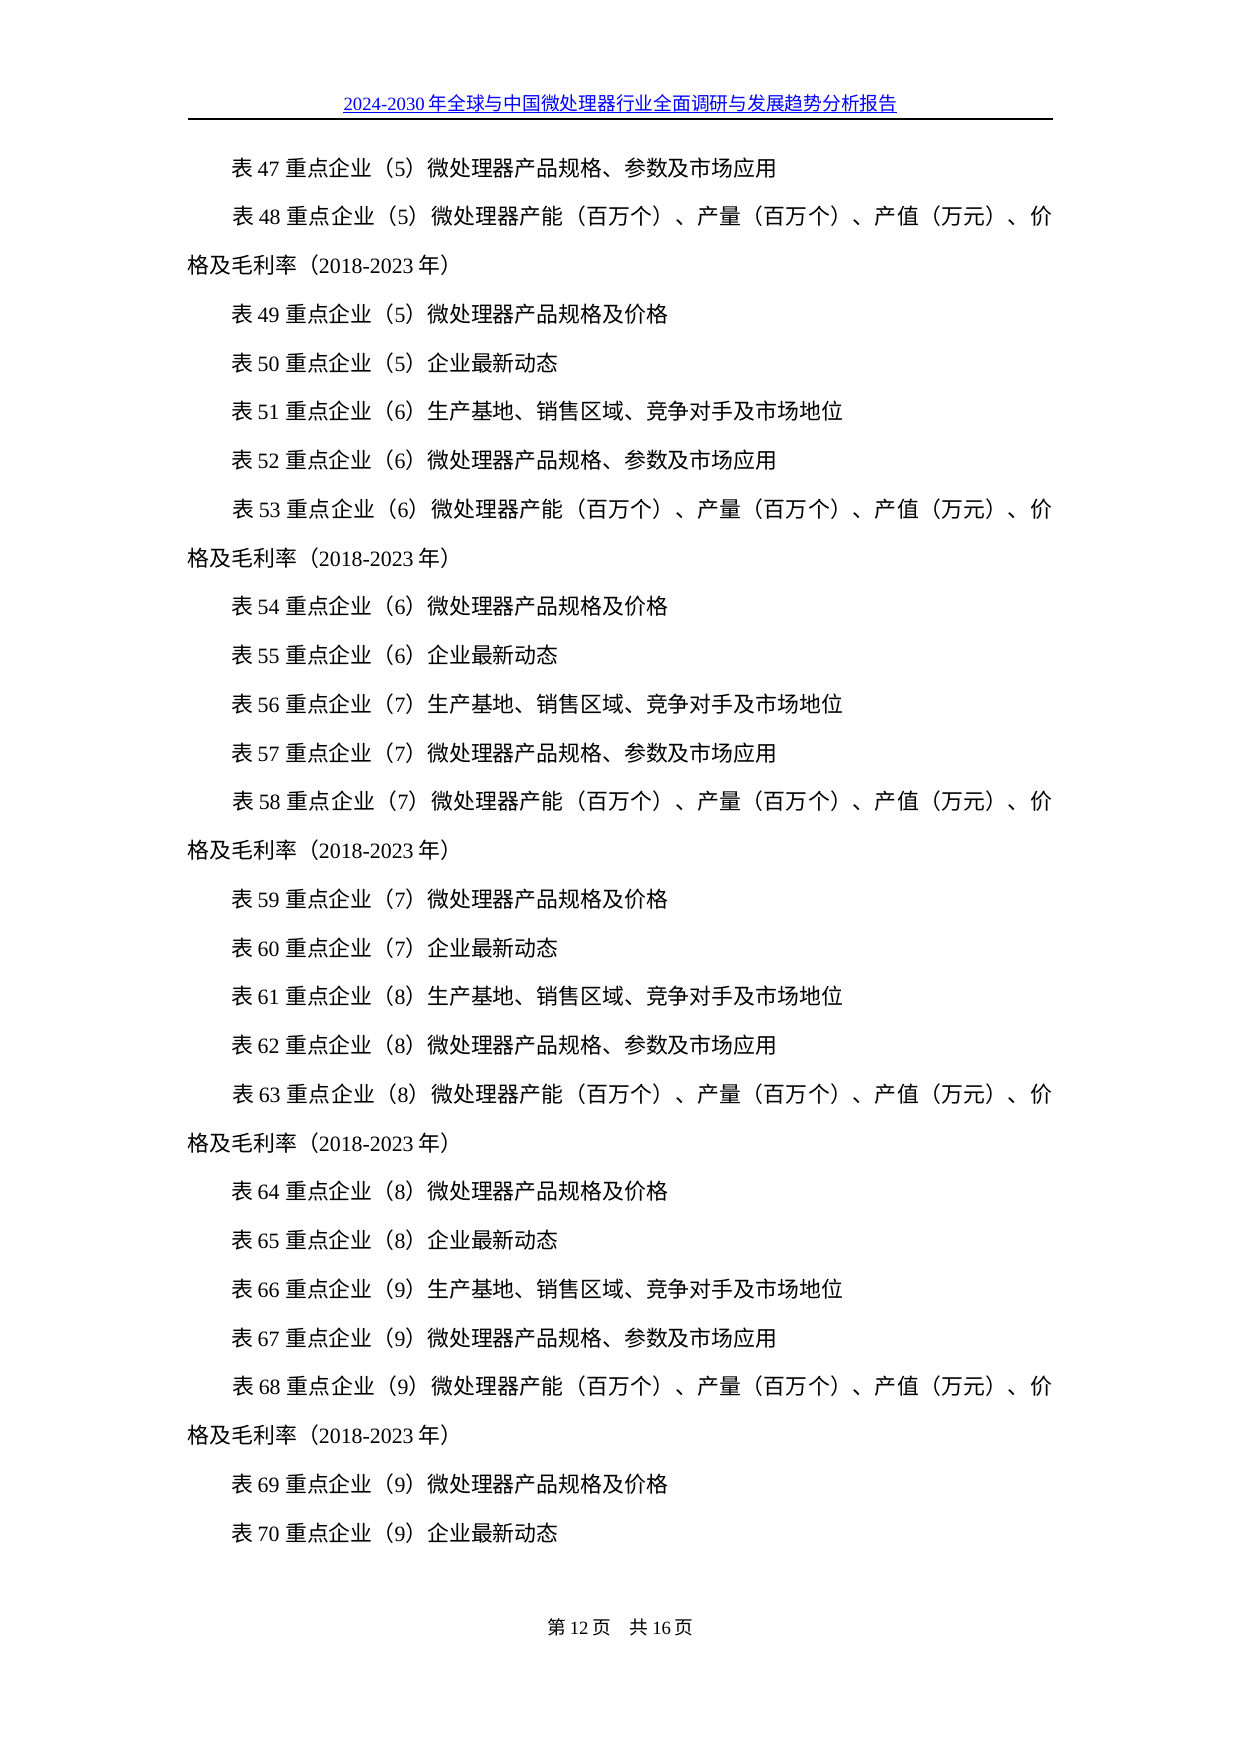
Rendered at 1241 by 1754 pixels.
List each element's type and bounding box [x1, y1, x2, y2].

text [187, 150, 1053, 1548]
